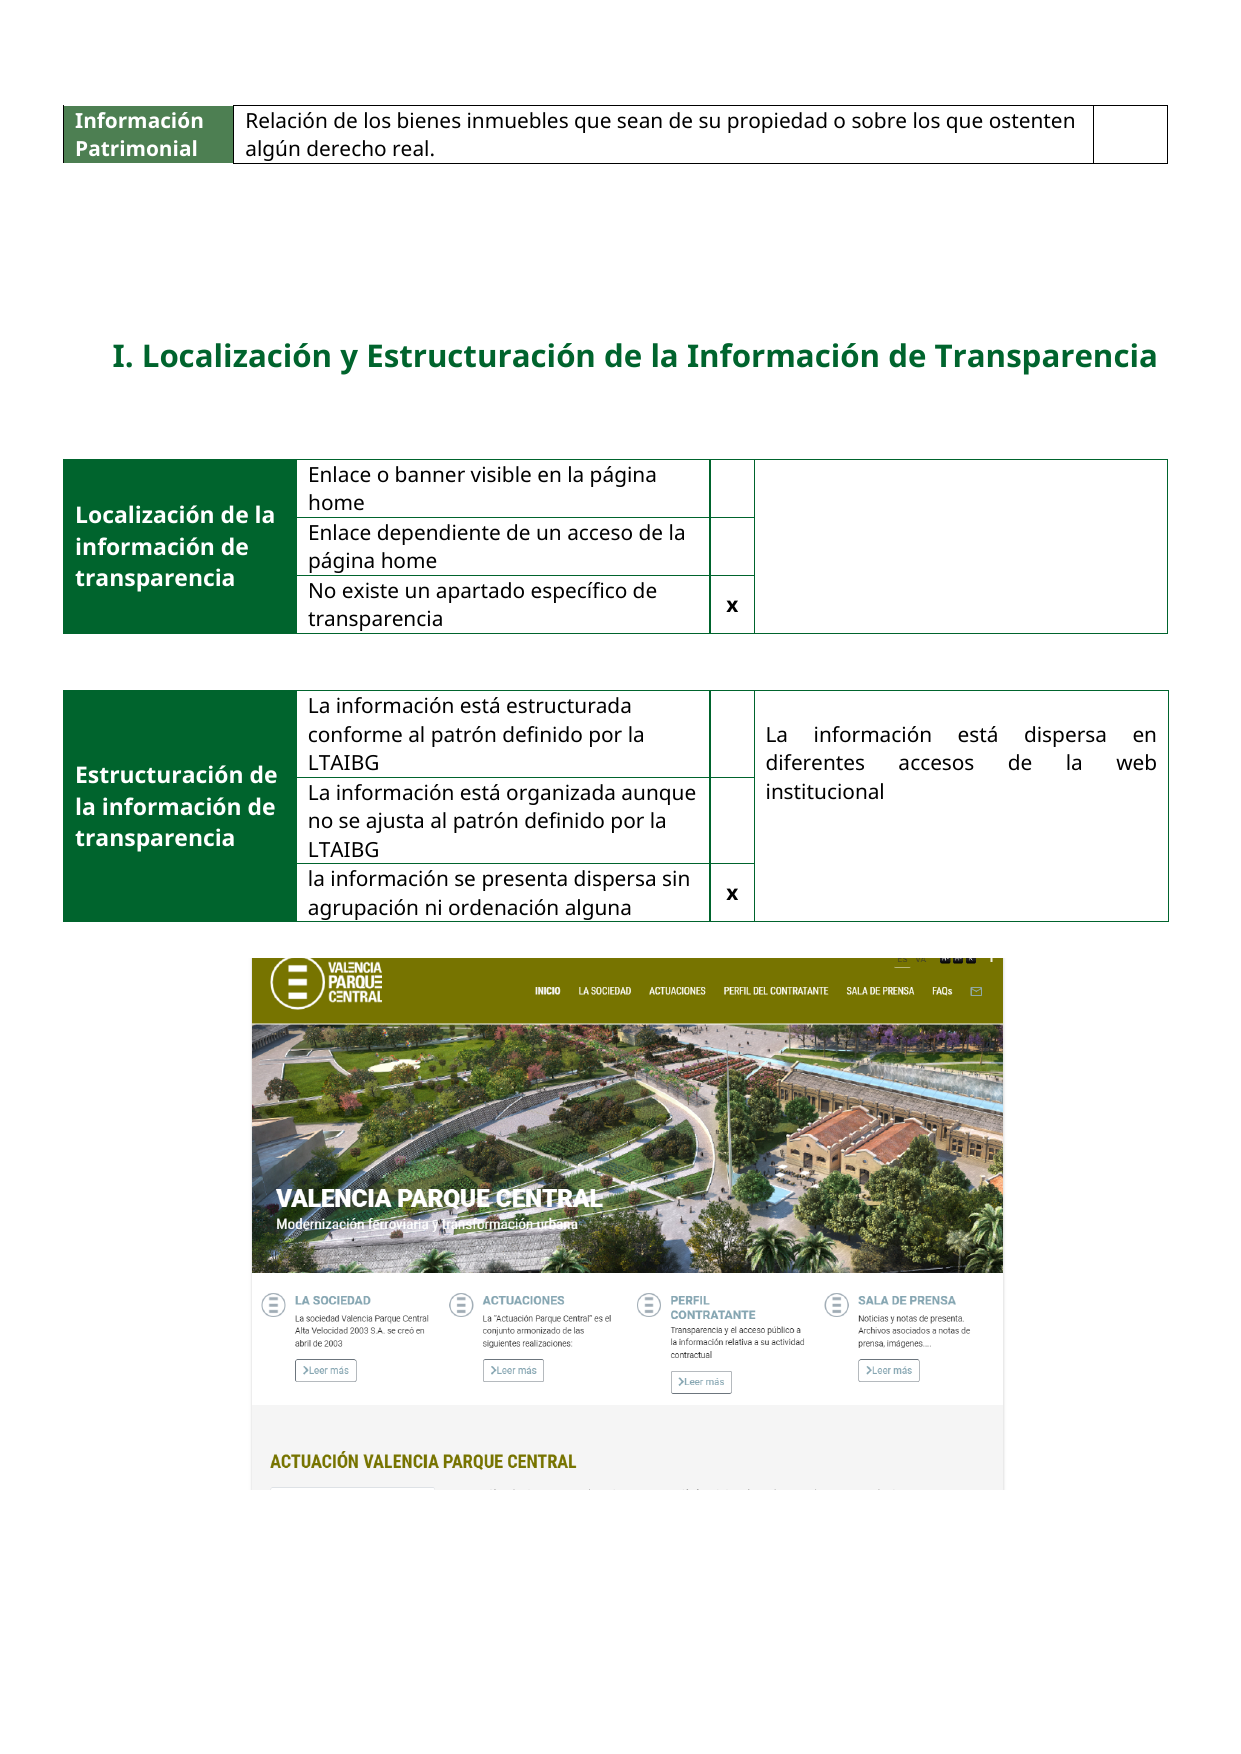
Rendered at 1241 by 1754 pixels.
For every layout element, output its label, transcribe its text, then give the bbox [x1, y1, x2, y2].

table_cell Información Patrimonial [64, 106, 233, 163]
table_header [711, 691, 754, 777]
table_header Estructuración de la información de transparencia [64, 691, 296, 921]
picture [103, 958, 1138, 1490]
table_cell [711, 778, 754, 863]
table_cell [1094, 106, 1167, 163]
table_cell La información está organizada aunque no se ajusta al patrón definido por la LTAIBG [297, 778, 709, 863]
table_header [711, 460, 754, 517]
table_cell No existe un apartado específico de transparencia [297, 576, 709, 633]
table_header Enlace o banner visible en la página home [297, 460, 709, 517]
table_header [755, 460, 1167, 633]
table_cell Enlace dependiente de un acceso de la página home [297, 518, 709, 575]
table_cell [711, 518, 754, 575]
table_header Localización de la información de transparencia [64, 460, 296, 633]
table_cell x [711, 576, 754, 633]
table_header La información está dispersa en diferentes accesos de la web institucional [755, 691, 1168, 921]
table_cell la información se presenta dispersa sin agrupación ni ordenación alguna [297, 864, 709, 921]
table_cell Relación de los bienes inmuebles que sean de su propiedad o sobre los que ostenten algún derecho real. [234, 106, 1093, 163]
table_header La información está estructurada conforme al patrón definido por la LTAIBG [297, 691, 709, 777]
table_cell x [711, 864, 754, 921]
